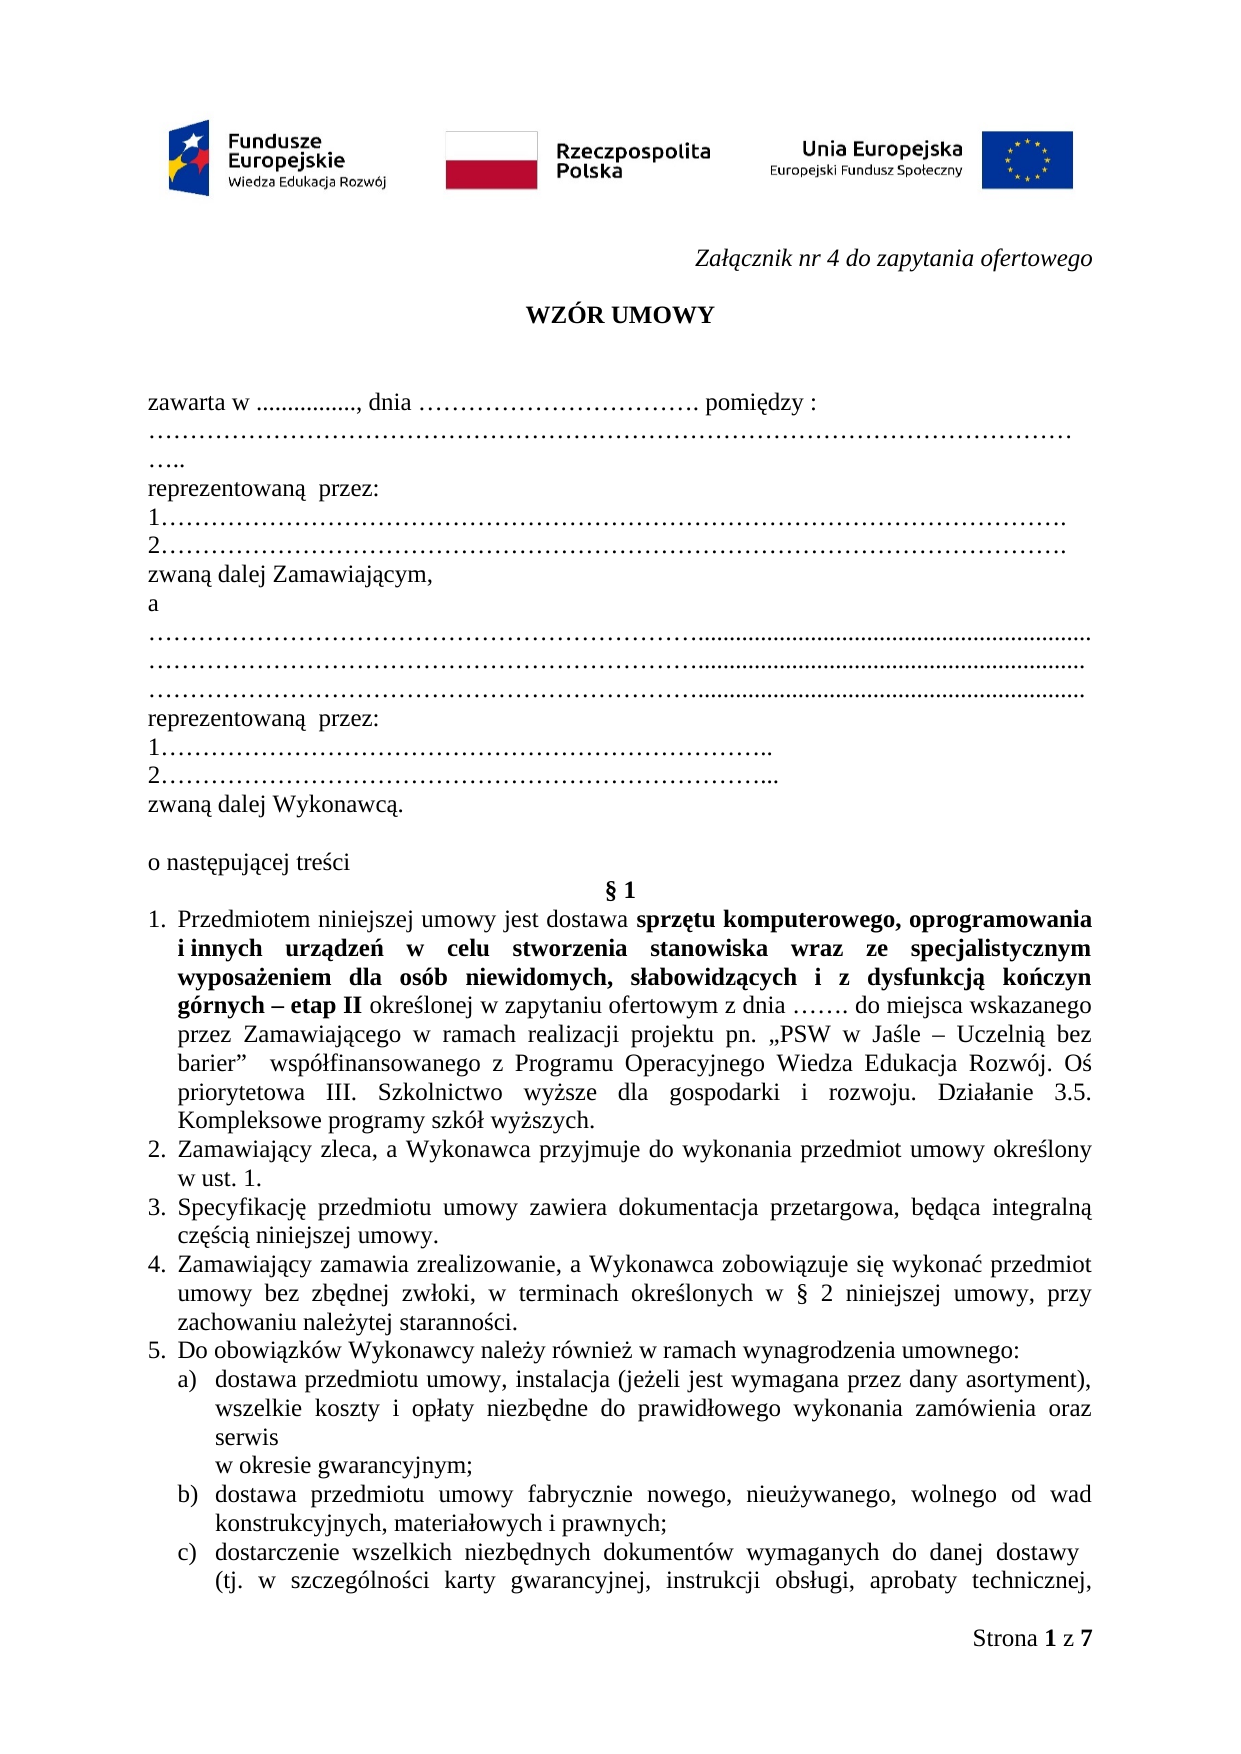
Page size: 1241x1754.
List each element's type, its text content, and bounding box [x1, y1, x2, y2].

list dostawa przedmiotu umowy, instalacja (jeżeli jest wymagana przez dany asortyment), wszelkie koszty i opłaty niezbędne do prawidłowego wykonania zamówienia oraz serwis w okresie gwarancyjnym; [177, 1364, 1093, 1479]
text zwaną dalej Zamawiającym, [148, 559, 1093, 588]
text 2………………………………………………………………………………………………. [148, 531, 1093, 559]
list dostawa przedmiotu umowy fabrycznie nowego, nieużywanego, wolnego od wad konstrukcyjnych, materiałowych i prawnych; [177, 1479, 1093, 1537]
list Zamawiający zamawia zrealizowanie, a Wykonawca zobowiązuje się wykonać przedmiot umowy bez zbędnej zwłoki, w terminach określonych w § 2 niniejszej umowy, przy zachowaniu należytej staranności. [148, 1249, 1093, 1336]
picture [148, 101, 1093, 215]
text …………………………………………………………………………………………………….. [148, 416, 1093, 473]
text a [148, 588, 1093, 617]
text zwaną dalej Wykonawcą. [148, 789, 1093, 818]
text WZÓR UMOWY [148, 301, 1093, 329]
list Przedmiotem niniejszej umowy jest dostawa sprzętu komputerowego, oprogramowania i innych urządzeń w celu stworzenia stanowiska wraz ze specjalistycznym wyposażeniem dla osób niewidomych, słabowidzących i z dysfunkcją kończyn górnych – etap II określonej w zapytaniu ofertowym z dnia ……. do miejsca wskazanego przez Zamawiającego w ramach realizacji projektu pn. „PSW w Jaśle – Uczelnią bez barier” współfinansowanego z Programu Operacyjnego Wiedza Edukacja Rozwój. Oś priorytetowa III. Szkolnictwo wyższe dla gospodarki i rozwoju. Działanie 3.5. Kompleksowe programy szkół wyższych. [148, 904, 1093, 1134]
list Specyfikację przedmiotu umowy zawiera dokumentacja przetargowa, będąca integralną częścią niniejszej umowy. [148, 1192, 1093, 1249]
text 1……………………………………………………………….. [148, 732, 1093, 761]
text …………………………………………………………............................................................... [148, 617, 1093, 646]
text ………………………………………………………….............................................................. [148, 646, 1093, 674]
text 1………………………………………………………………………………………………. [148, 502, 1093, 531]
list Do obowiązków Wykonawcy należy również w ramach wynagrodzenia umownego: [148, 1336, 1093, 1364]
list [177, 1537, 1093, 1594]
text Załącznik nr 4 do zapytania ofertowego [148, 243, 1093, 272]
text o następującej treści [148, 847, 1093, 876]
text reprezentowaną przez: [148, 703, 1093, 732]
text § 1 [148, 876, 1093, 904]
text ………………………………………………………….............................................................. [148, 674, 1093, 703]
text 2………………………………………………………………... [148, 761, 1093, 789]
text zawarta w ................, dnia ……………………………. pomiędzy : [148, 387, 1093, 416]
list Zamawiający zleca, a Wykonawca przyjmuje do wykonania przedmiot umowy określony w ust. 1. [148, 1134, 1093, 1192]
text reprezentowaną przez: [148, 473, 1093, 502]
